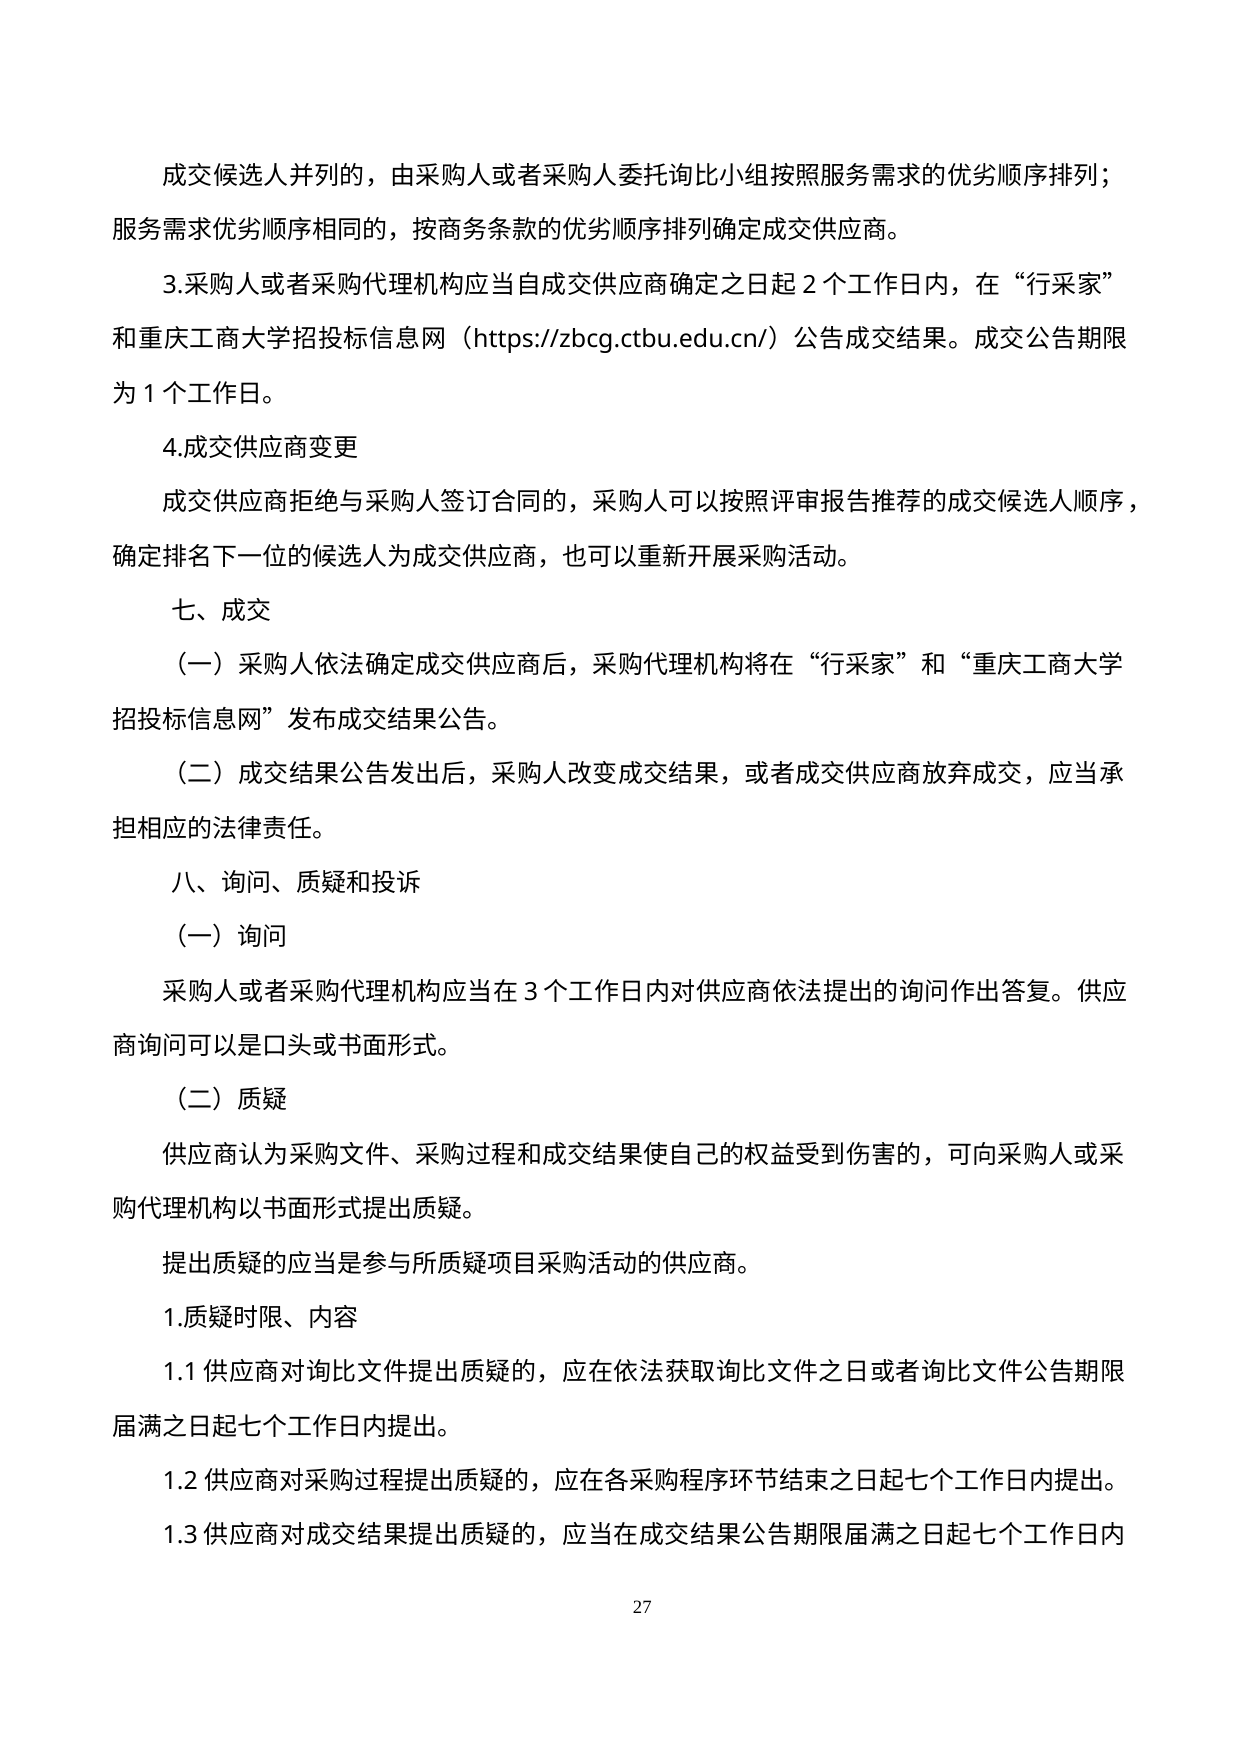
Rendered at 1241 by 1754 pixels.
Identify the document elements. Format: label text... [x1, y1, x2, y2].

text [112, 1515, 1128, 1551]
text 4.成交供应商变更 [112, 427, 1128, 464]
text 采购人或者采购代理机构应当在3个工作日内对供应商依法提出的询问作出答复。供应商询问可以是口头或书面形式。 [112, 971, 1128, 1062]
text 1.1供应商对询比文件提出质疑的，应在依法获取询比文件之日或者询比文件公告期限届满之日起七个工作日内提出。 [112, 1352, 1128, 1442]
subtitle 七、成交 [112, 591, 1128, 627]
text （一）询问 [112, 917, 1128, 953]
text 3.采购人或者采购代理机构应当自成交供应商确定之日起2个工作日内，在“行采家”和重庆工商大学招投标信息网（https://zbcg.ctbu.edu.cn/）公告成交结果。成交公告期限为1个工作日。 [112, 264, 1128, 409]
text （二）成交结果公告发出后，采购人改变成交结果，或者成交供应商放弃成交，应当承担相应的法律责任。 [112, 754, 1128, 844]
text （二）质疑 [112, 1080, 1128, 1116]
text 1.质疑时限、内容 [112, 1297, 1128, 1334]
text 供应商认为采购文件、采购过程和成交结果使自己的权益受到伤害的，可向采购人或采购代理机构以书面形式提出质疑。 [112, 1134, 1128, 1225]
text 成交候选人并列的，由采购人或者采购人委托询比小组按照服务需求的优劣顺序排列；服务需求优劣顺序相同的，按商务条款的优劣顺序排列确定成交供应商。 [112, 156, 1128, 246]
subtitle 八、询问、质疑和投诉 [112, 862, 1128, 899]
text 成交供应商拒绝与采购人签订合同的，采购人可以按照评审报告推荐的成交候选人顺序，确定排名下一位的候选人为成交供应商，也可以重新开展采购活动。 [112, 482, 1128, 572]
text 提出质疑的应当是参与所质疑项目采购活动的供应商。 [112, 1243, 1128, 1279]
text （一）采购人依法确定成交供应商后，采购代理机构将在“行采家”和“重庆工商大学招投标信息网”发布成交结果公告。 [112, 645, 1128, 736]
text 1.2 供应商对采购过程提出质疑的，应在各采购程序环节结束之日起七个工作日内提出。 [112, 1461, 1128, 1497]
